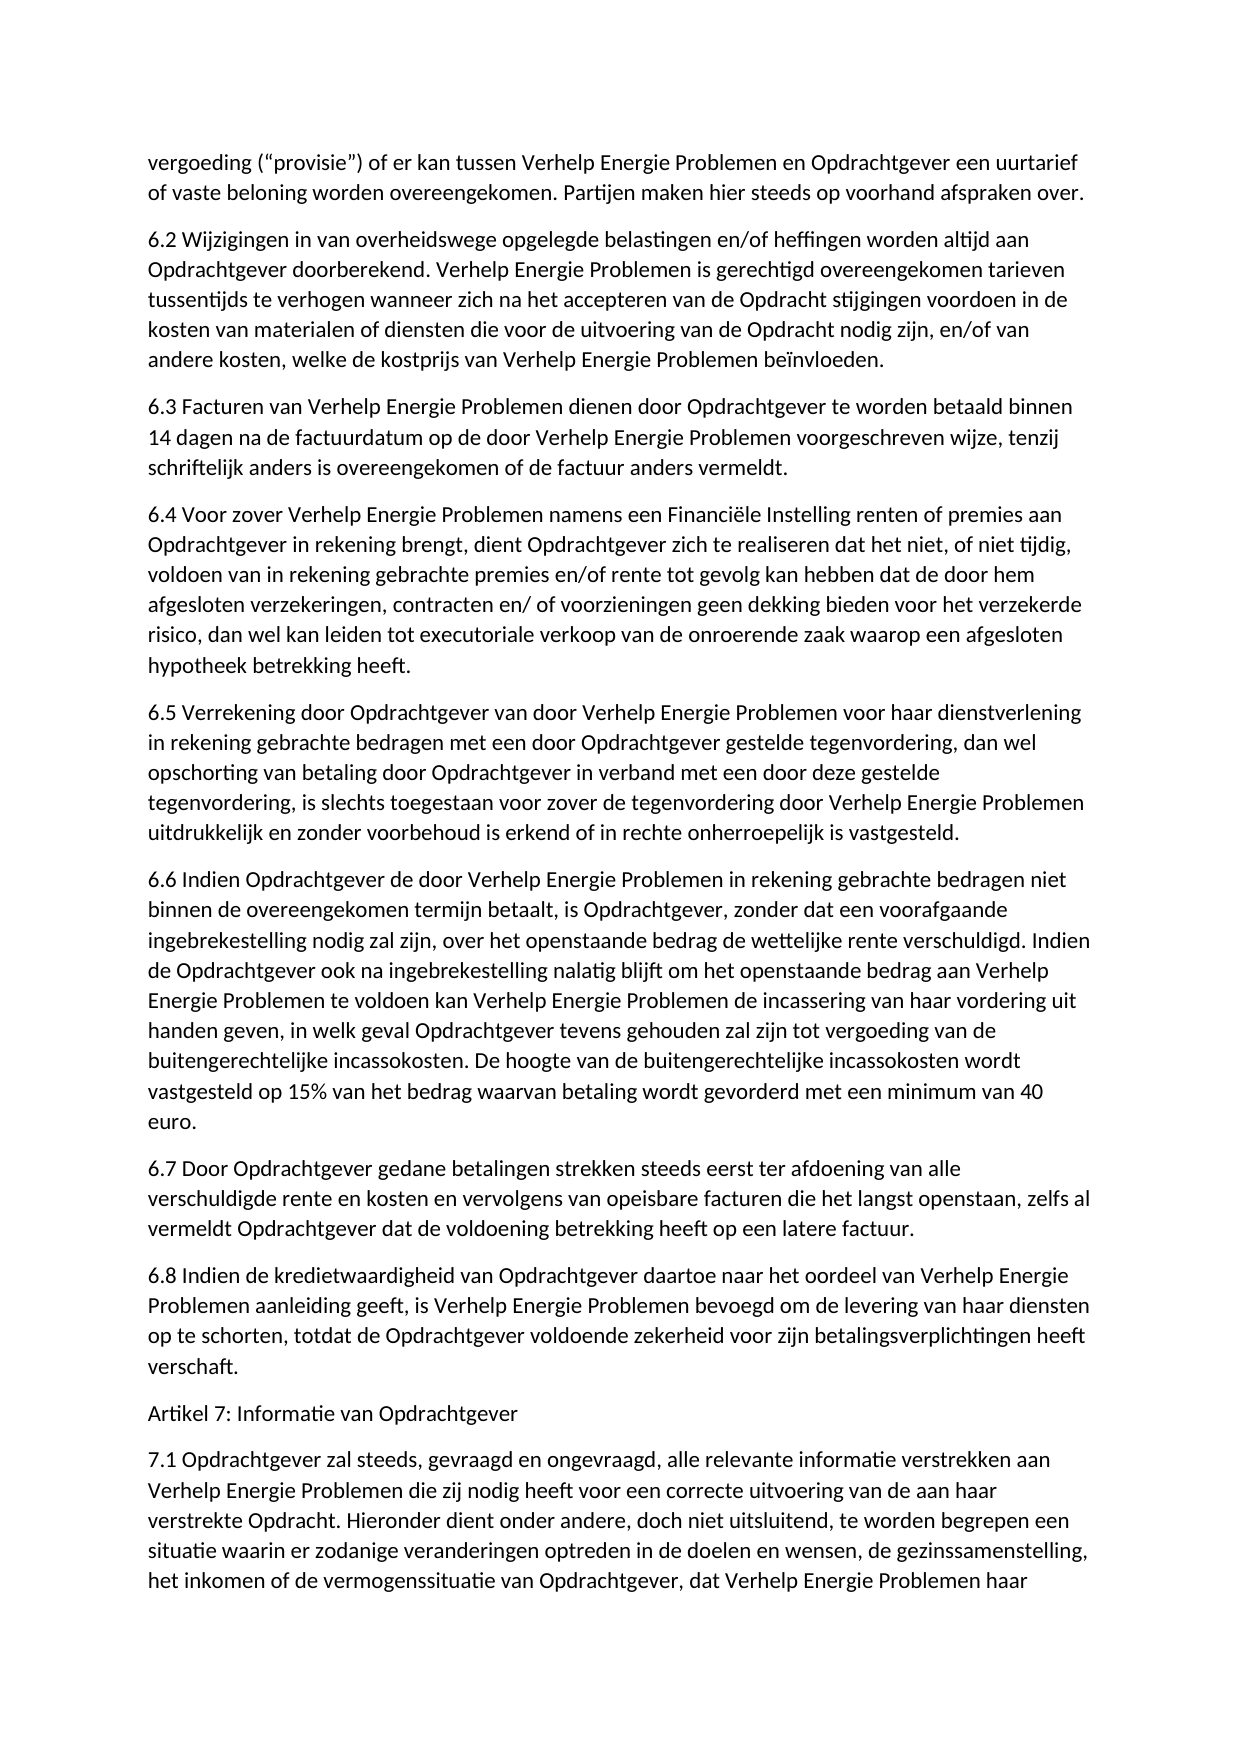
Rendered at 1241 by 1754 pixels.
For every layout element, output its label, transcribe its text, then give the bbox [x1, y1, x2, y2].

text 6.4 Voor zover Verhelp Energie Problemen namens een Financiële Instelling renten of premies aan Opdrachtgever in rekening brengt, dient Opdrachtgever zich te realiseren dat het niet, of niet tijdig, voldoen van in rekening gebrachte premies en/of rente tot gevolg kan hebben dat de door hem afgesloten verzekeringen, contracten en/ of voorzieningen geen dekking bieden voor het verzekerde risico, dan wel kan leiden tot executoriale verkoop van de onroerende zaak waarop een afgesloten hypotheek betrekking heeft. [148, 500, 1093, 679]
text 6.3 Facturen van Verhelp Energie Problemen dienen door Opdrachtgever te worden betaald binnen 14 dagen na de factuurdatum op de door Verhelp Energie Problemen voorgeschreven wijze, tenzij schriftelijk anders is overeengekomen of de factuur anders vermeldt. [148, 392, 1093, 481]
text 6.8 Indien de kredietwaardigheid van Opdrachtgever daartoe naar het oordeel van Verhelp Energie Problemen aanleiding geeft, is Verhelp Energie Problemen bevoegd om de levering van haar diensten op te schorten, totdat de Opdrachtgever voldoende zekerheid voor zijn betalingsverplichtingen heeft verschaft. [148, 1261, 1093, 1380]
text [148, 1446, 1093, 1594]
text 6.7 Door Opdrachtgever gedane betalingen strekken steeds eerst ter afdoening van alle verschuldigde rente en kosten en vervolgens van opeisbare facturen die het langst openstaan, zelfs al vermeldt Opdrachtgever dat de voldoening betrekking heeft op een latere factuur. [148, 1154, 1093, 1242]
text Artikel 7: Informatie van Opdrachtgever [148, 1399, 1093, 1427]
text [148, 148, 1093, 206]
text 6.2 Wijzigingen in van overheidswege opgelegde belastingen en/of heffingen worden altijd aan Opdrachtgever doorberekend. Verhelp Energie Problemen is gerechtigd overeengekomen tarieven tussentijds te verhogen wanneer zich na het accepteren van de Opdracht stijgingen voordoen in de kosten van materialen of diensten die voor de uitvoering van de Opdracht nodig zijn, en/of van andere kosten, welke de kostprijs van Verhelp Energie Problemen beïnvloeden. [148, 225, 1093, 373]
text 6.5 Verrekening door Opdrachtgever van door Verhelp Energie Problemen voor haar dienstverlening in rekening gebrachte bedragen met een door Opdrachtgever gestelde tegenvordering, dan wel opschorting van betaling door Opdrachtgever in verband met een door deze gestelde tegenvordering, is slechts toegestaan voor zover de tegenvordering door Verhelp Energie Problemen uitdrukkelijk en zonder voorbehoud is erkend of in rechte onherroepelijk is vastgesteld. [148, 698, 1093, 846]
text 6.6 Indien Opdrachtgever de door Verhelp Energie Problemen in rekening gebrachte bedragen niet binnen de overeengekomen termijn betaalt, is Opdrachtgever, zonder dat een voorafgaande ingebrekestelling nodig zal zijn, over het openstaande bedrag de wettelijke rente verschuldigd. Indien de Opdrachtgever ook na ingebrekestelling nalatig blijft om het openstaande bedrag aan Verhelp Energie Problemen te voldoen kan Verhelp Energie Problemen de incassering van haar vordering uit handen geven, in welk geval Opdrachtgever tevens gehouden zal zijn tot vergoeding van de buitengerechtelijke incassokosten. De hoogte van de buitengerechtelijke incassokosten wordt vastgesteld op 15% van het bedrag waarvan betaling wordt gevorderd met een minimum van 40 euro. [148, 865, 1093, 1135]
